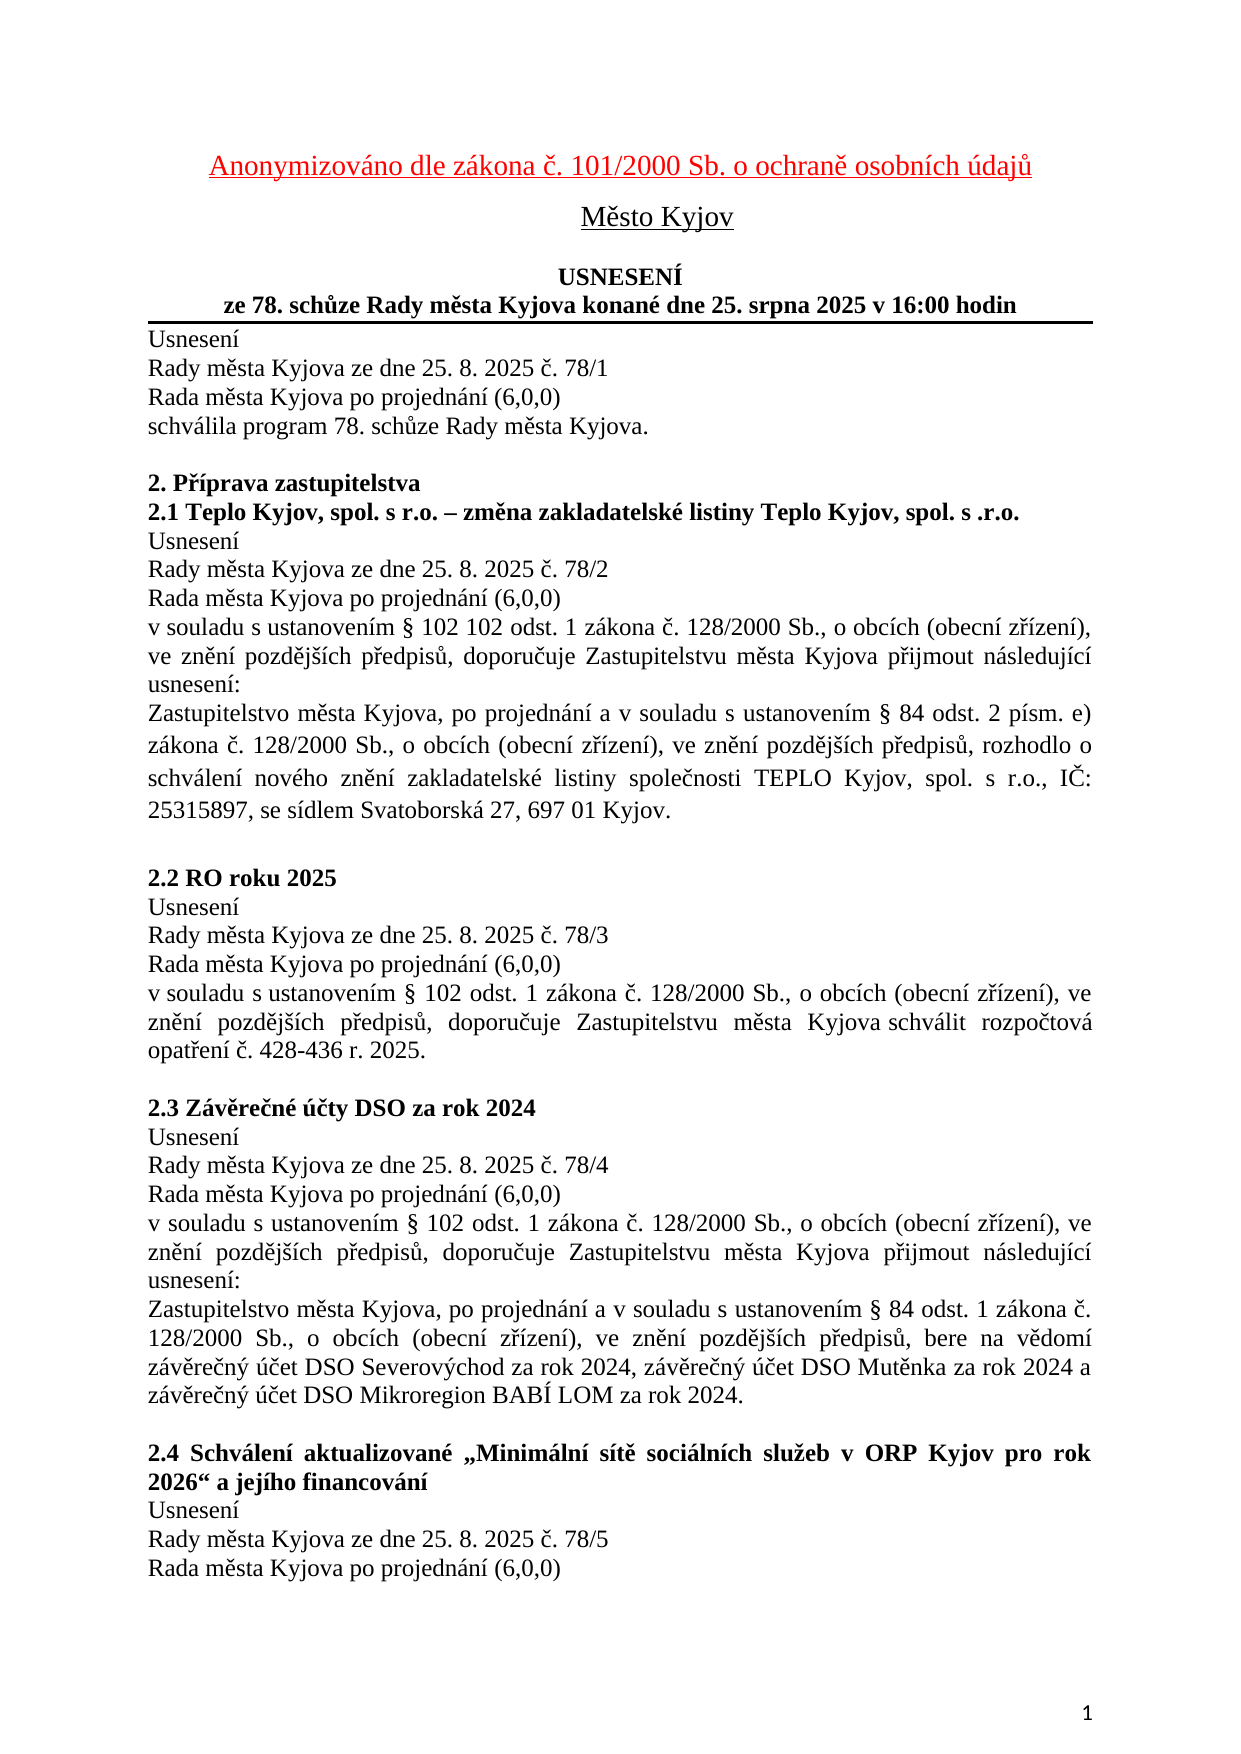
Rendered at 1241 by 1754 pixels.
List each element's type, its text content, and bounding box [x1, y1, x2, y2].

text Rada města Kyjova po projednání (6,0,0) [148, 949, 1093, 978]
text Zastupitelstvo města Kyjova, po projednání a v souladu s ustanovením § 84 odst. 1 zákona č. 128/2000 Sb., o obcích (obecní zřízení), ve znění pozdějších předpisů, bere na vědomí závěrečný účet DSO Severovýchod za rok 2024, závěrečný účet DSO Mutěnka za rok 2024 a závěrečný účet DSO Mikroregion BABÍ LOM za rok 2024. [148, 1294, 1093, 1409]
text Usnesení [148, 1495, 1093, 1524]
subtitle Město Kyjov [221, 199, 1093, 233]
text 2.2 RO roku 2025 [148, 863, 1093, 892]
text Anonymizováno dle zákona č. 101/2000 Sb. o ochraně osobních údajů [148, 148, 1093, 181]
text v souladu s ustanovením § 102 odst. 1 zákona č. 128/2000 Sb., o obcích (obecní zřízení), ve znění pozdějších předpisů, doporučuje Zastupitelstvu města Kyjova schválit rozpočtová opatření č. 428-436 r. 2025. [148, 978, 1093, 1064]
text ze 78. schůze Rady města Kyjova konané dne 25. srpna 2025 v 16:00 hodin [148, 291, 1093, 321]
text Usnesení [148, 526, 1093, 554]
text Rada města Kyjova po projednání (6,0,0) [148, 1553, 1093, 1582]
text 2.1 Teplo Kyjov, spol. s r.o. – změna zakladatelské listiny Teplo Kyjov, spol. s .r.o. [148, 497, 1093, 526]
text Rada města Kyjova po projednání (6,0,0) [148, 1179, 1093, 1208]
text Rady města Kyjova ze dne 25. 8. 2025 č. 78/2 [148, 554, 1093, 583]
text v souladu s ustanovením § 102 102 odst. 1 zákona č. 128/2000 Sb., o obcích (obecní zřízení), ve znění pozdějších předpisů, doporučuje Zastupitelstvu města Kyjova přijmout následující usnesení: [148, 612, 1093, 698]
text Rady města Kyjova ze dne 25. 8. 2025 č. 78/1 [148, 353, 1093, 382]
text schválila program 78. schůze Rady města Kyjova. [148, 411, 1093, 439]
text Rady města Kyjova ze dne 25. 8. 2025 č. 78/3 [148, 920, 1093, 949]
text 2.4 Schválení aktualizované „Minimální sítě sociálních služeb v ORP Kyjov pro rok 2026“ a jejího financování [148, 1438, 1093, 1495]
text USNESENÍ [148, 262, 1093, 291]
text Rada města Kyjova po projednání (6,0,0) [148, 382, 1093, 411]
list Zastupitelstvo města Kyjova, po projednání a v souladu s ustanovením § 84 odst. 2 písm. e) zákona č. 128/2000 Sb., o obcích (obecní zřízení), ve znění pozdějších předpisů, rozhodlo o schválení nového znění zakladatelské listiny společnosti TEPLO Kyjov, spol. s r.o., IČ: 25315897, se sídlem Svatoborská 27, 697 01 Kyjov. [148, 698, 1093, 824]
text 2. Příprava zastupitelstva [148, 468, 1093, 497]
text Rady města Kyjova ze dne 25. 8. 2025 č. 78/5 [148, 1524, 1093, 1553]
text Usnesení [148, 892, 1093, 920]
text 2.3 Závěrečné účty DSO za rok 2024 [148, 1093, 1093, 1122]
text Usnesení [148, 324, 1093, 353]
text Rada města Kyjova po projednání (6,0,0) [148, 583, 1093, 612]
text Rady města Kyjova ze dne 25. 8. 2025 č. 78/4 [148, 1150, 1093, 1179]
text Usnesení [148, 1122, 1093, 1150]
